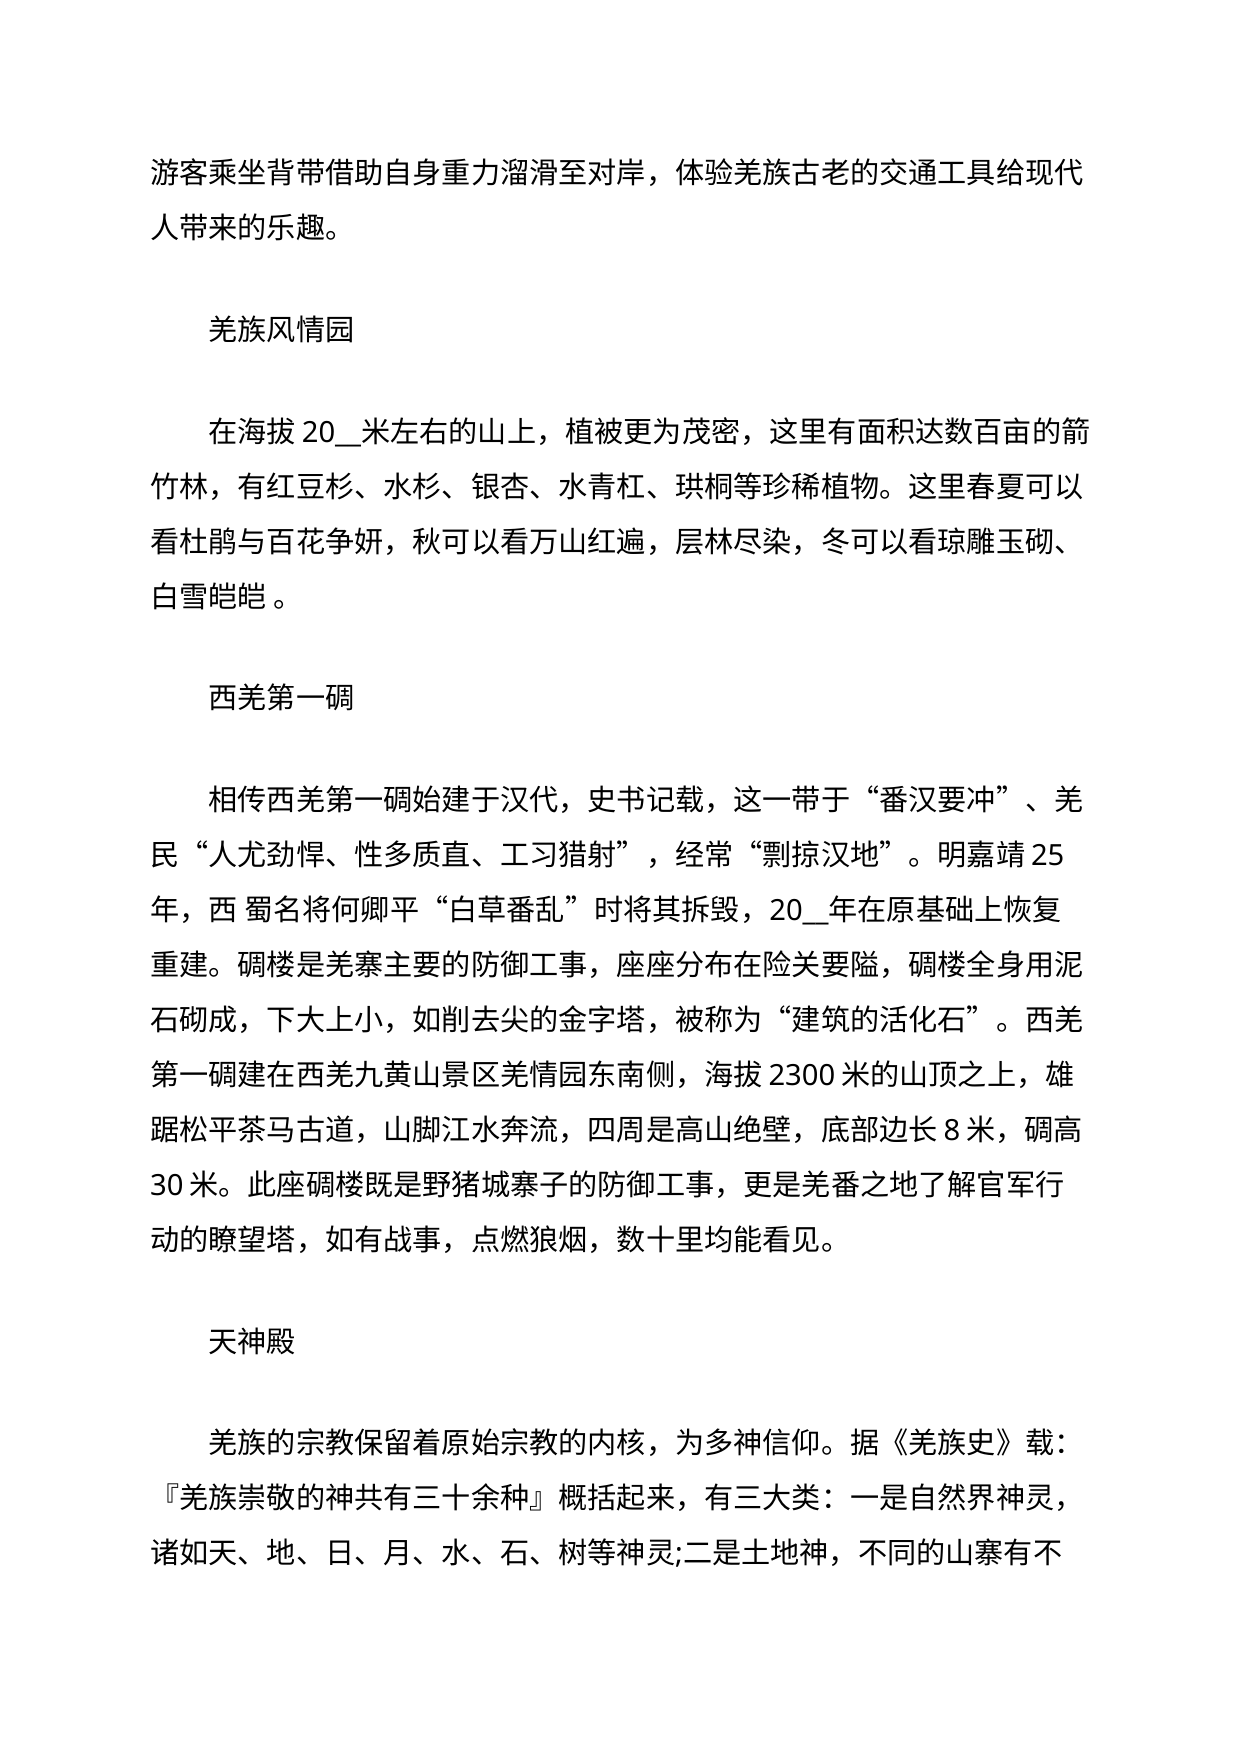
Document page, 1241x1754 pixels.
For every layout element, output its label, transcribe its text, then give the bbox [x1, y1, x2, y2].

text 天神殿 [150, 1318, 1090, 1361]
text 西羌第一碉 [150, 675, 1090, 717]
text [150, 150, 1090, 247]
text 羌族风情园 [150, 307, 1090, 349]
text 相传西羌第一碉始建于汉代，史书记载，这一带于“番汉要冲”、羌民“人尤劲悍、性多质直、工习猎射”，经常“剽掠汉地”。明嘉靖25年，西 蜀名将何卿平“白草番乱”时将其拆毁，20__年在原基础上恢复重建。碉楼是羌寨主要的防御工事，座座分布在险关要隘，碉楼全身用泥石砌成，下大上小，如削去尖的金字塔，被称为“建筑的活化石”。西羌第一碉建在西羌九黄山景区羌情园东南侧，海拔2300米的山顶之上，雄踞松平茶马古道，山脚江水奔流，四周是高山绝壁，底部边长8米，碉高30米。此座碉楼既是野猪城寨子的防御工事，更是羌番之地了解官军行动的瞭望塔，如有战事，点燃狼烟，数十里均能看见。 [150, 777, 1090, 1259]
text 在海拔20__米左右的山上，植被更为茂密，这里有面积达数百亩的箭竹林，有红豆杉、水杉、银杏、水青杠、珙桐等珍稀植物。这里春夏可以看杜鹃与百花争妍，秋可以看万山红遍，层林尽染，冬可以看琼雕玉砌、白雪皑皑 。 [150, 408, 1090, 616]
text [150, 1420, 1090, 1572]
